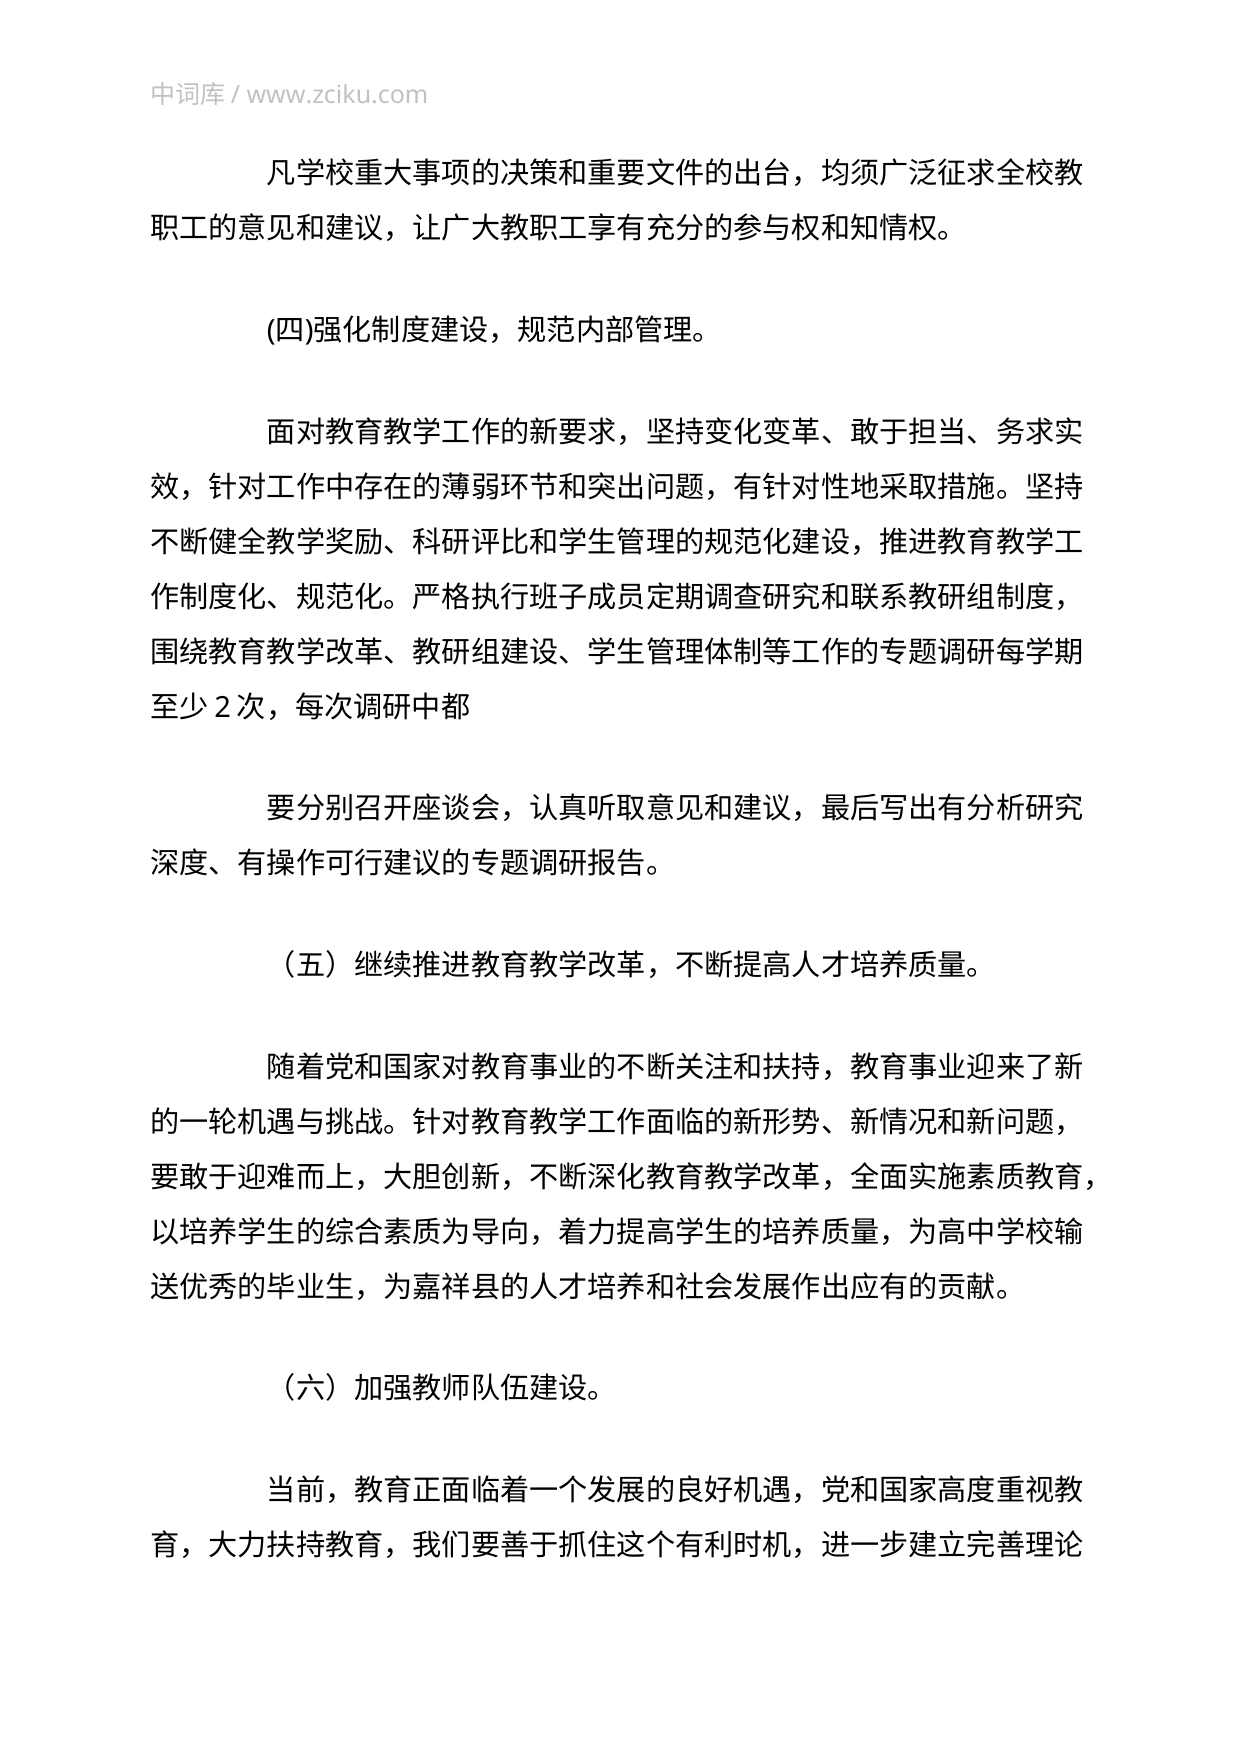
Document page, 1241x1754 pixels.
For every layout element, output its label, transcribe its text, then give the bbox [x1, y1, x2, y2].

text （五）继续推进教育教学改革，不断提高人才培养质量。 [150, 942, 1090, 984]
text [150, 1467, 1090, 1564]
text (四)强化制度建设，规范内部管理。 [150, 307, 1090, 349]
text （六）加强教师队伍建设。 [150, 1365, 1090, 1407]
text 面对教育教学工作的新要求，坚持变化变革、敢于担当、务求实效，针对工作中存在的薄弱环节和突出问题，有针对性地采取措施。坚持不断健全教学奖励、科研评比和学生管理的规范化建设，推进教育教学工作制度化、规范化。严格执行班子成员定期调查研究和联系教研组制度，围绕教育教学改革、教研组建设、学生管理体制等工作的专题调研每学期至少2次，每次调研中都 [150, 409, 1090, 726]
text 随着党和国家对教育事业的不断关注和扶持，教育事业迎来了新的一轮机遇与挑战。针对教育教学工作面临的新形势、新情况和新问题，要敢于迎难而上，大胆创新，不断深化教育教学改革，全面实施素质教育，以培养学生的综合素质为导向，着力提高学生的培养质量，为高中学校输送优秀的毕业生，为嘉祥县的人才培养和社会发展作出应有的贡献。 [150, 1043, 1090, 1305]
text 要分别召开座谈会，认真听取意见和建议，最后写出有分析研究深度、有操作可行建议的专题调研报告。 [150, 785, 1090, 882]
text 凡学校重大事项的决策和重要文件的出台，均须广泛征求全校教职工的意见和建议，让广大教职工享有充分的参与权和知情权。 [150, 150, 1090, 247]
